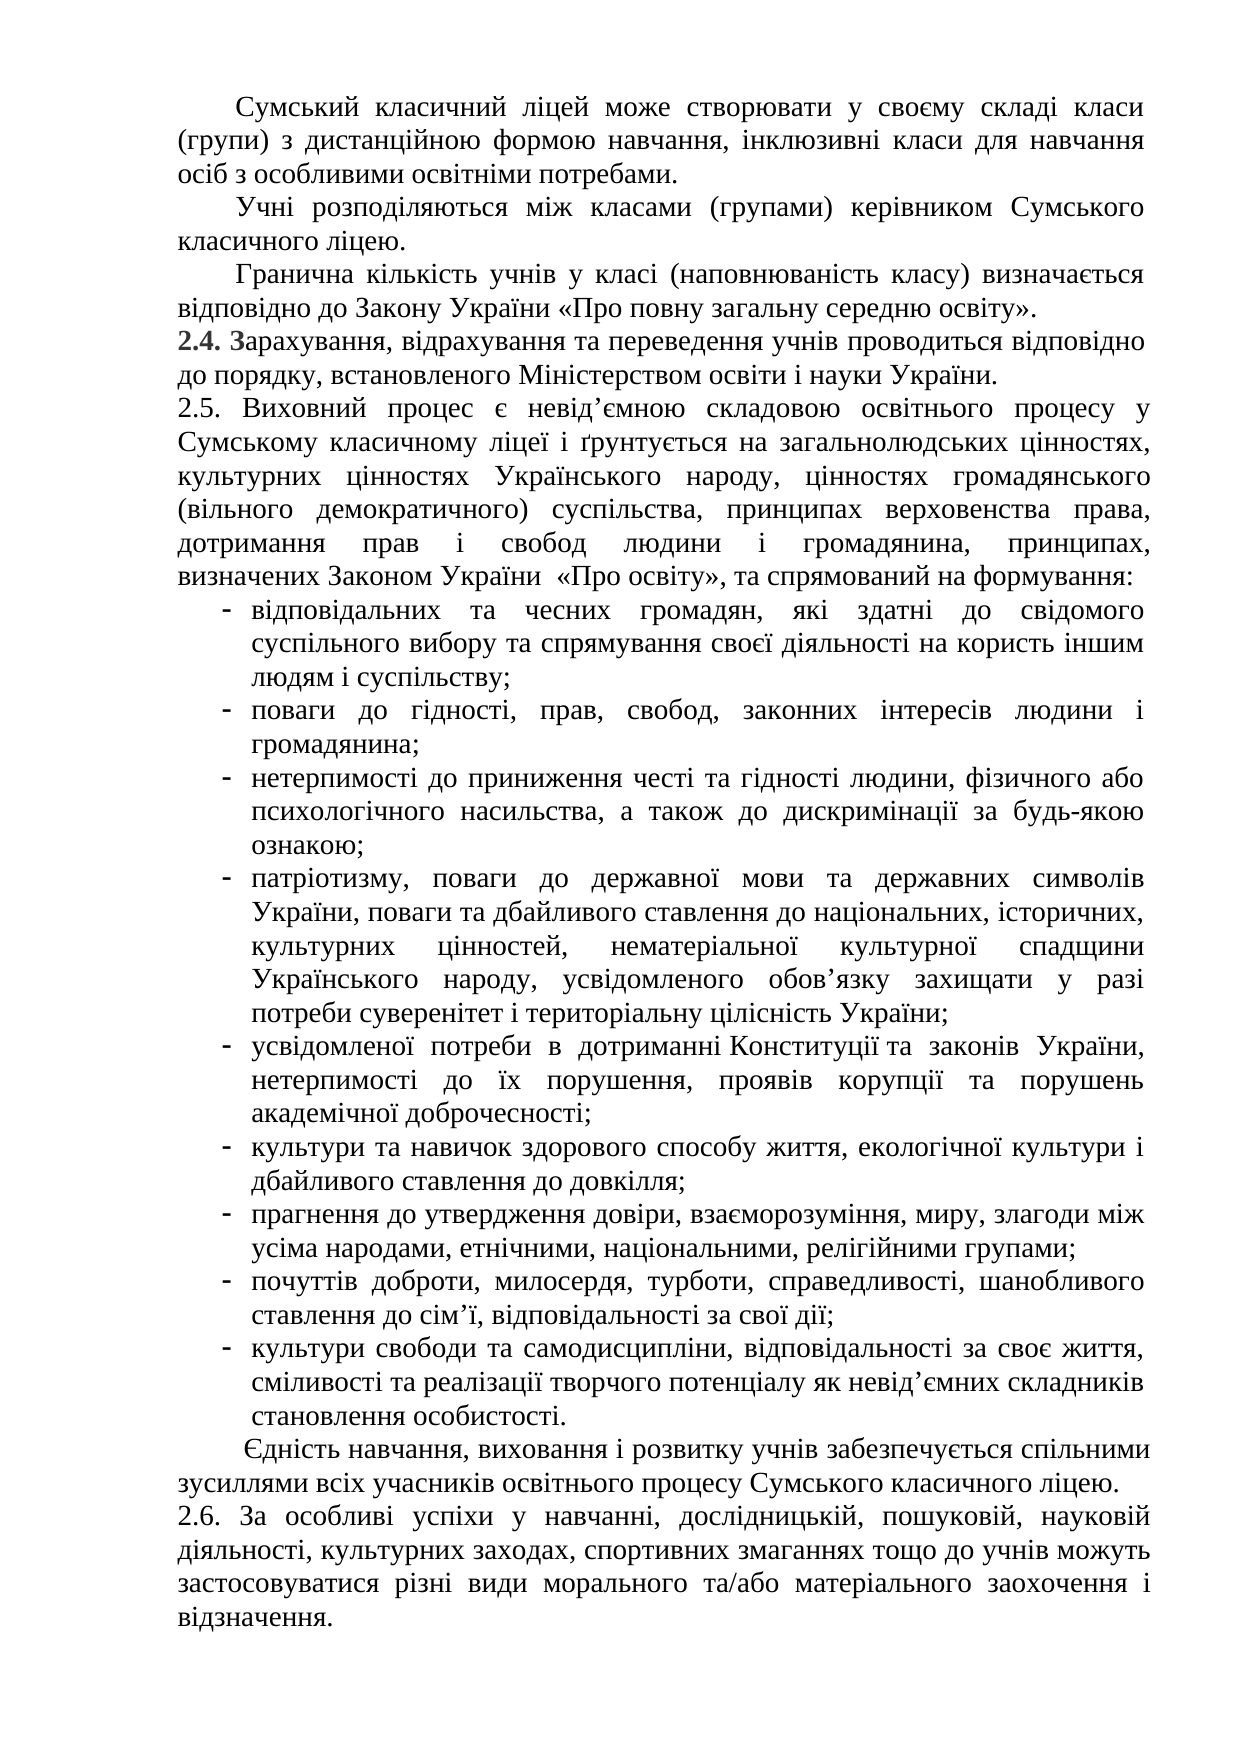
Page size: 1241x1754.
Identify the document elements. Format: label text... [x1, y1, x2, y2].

list патріотизму, поваги до державної мови та державних символів України, поваги та дбайливого ставлення до національних, історичних, культурних цінностей, нематеріальної культурної спадщини Українського народу, усвідомленого обов’язку захищати у разі потреби суверенітет і територіальну цілісність України; [222, 860, 1145, 1028]
text Гранична кількість учнів у класі (наповнюваність класу) визначається відповідно до Закону України «Про повну загальну середню освіту». [177, 256, 1145, 323]
list культури свободи та самодисципліни, відповідальності за своє життя, сміливості та реалізації творчого потенціалу як невід’ємних складників становлення особистості. [222, 1331, 1145, 1431]
list усвідомленої потреби в дотриманні Конституції та законів України, нетерпимості до їх порушення, проявів корупції та порушень академічної доброчесності; [222, 1028, 1145, 1129]
text Сумський класичний ліцей може створювати у своєму складі класи (групи) з дистанційною формою навчання, інклюзивні класи для навчання осіб з особливими освітніми потребами. [177, 89, 1145, 189]
text Єдність навчання, виховання і розвитку учнів забезпечується спільними зусиллями всіх учасників освітнього процесу Сумського класичного ліцею. [177, 1431, 1152, 1498]
list прагнення до утвердження довіри, взаєморозуміння, миру, злагоди між усіма народами, етнічними, національними, релігійними групами; [222, 1196, 1145, 1263]
text Учні розподіляються між класами (групами) керівником Сумського класичного ліцею. [177, 189, 1145, 256]
text 2.4. Зарахування, відрахування та переведення учнів проводиться відповідно до порядку, встановленого Міністерством освіти і науки України. [177, 323, 1145, 391]
text 2.5. Виховний процес є невід’ємною складовою освітнього процесу у Сумському класичному ліцеї і ґрунтується на загальнолюдських цінностях, культурних цінностях Українського народу, цінностях громадянського (вільного демократичного) суспільства, принципах верховенства права, дотримання прав і свобод людини і громадянина, принципах, визначених Законом України «Про освіту», та спрямований на формування: [177, 391, 1152, 592]
list нетерпимості до приниження честі та гідності людини, фізичного або психологічного насильства, а також до дискримінації за будь-якою ознакою; [222, 760, 1145, 860]
list культури та навичок здорового способу життя, екологічної культури і дбайливого ставлення до довкілля; [222, 1129, 1145, 1196]
list поваги до гідності, прав, свобод, законних інтересів людини і громадянина; [222, 692, 1145, 760]
text 2.6. За особливі успіхи у навчанні, дослідницькій, пошуковій, науковій діяльності, культурних заходах, спортивних змаганнях тощо до учнів можуть застосовуватися різні види морального та/або матеріального заохочення і відзначення. [177, 1498, 1152, 1632]
list відповідальних та чесних громадян, які здатні до свідомого суспільного вибору та спрямування своєї діяльності на користь іншим людям і суспільству; [222, 592, 1145, 692]
list почуттів доброти, милосердя, турботи, справедливості, шанобливого ставлення до сім’ї, відповідальності за свої дії; [222, 1263, 1145, 1331]
